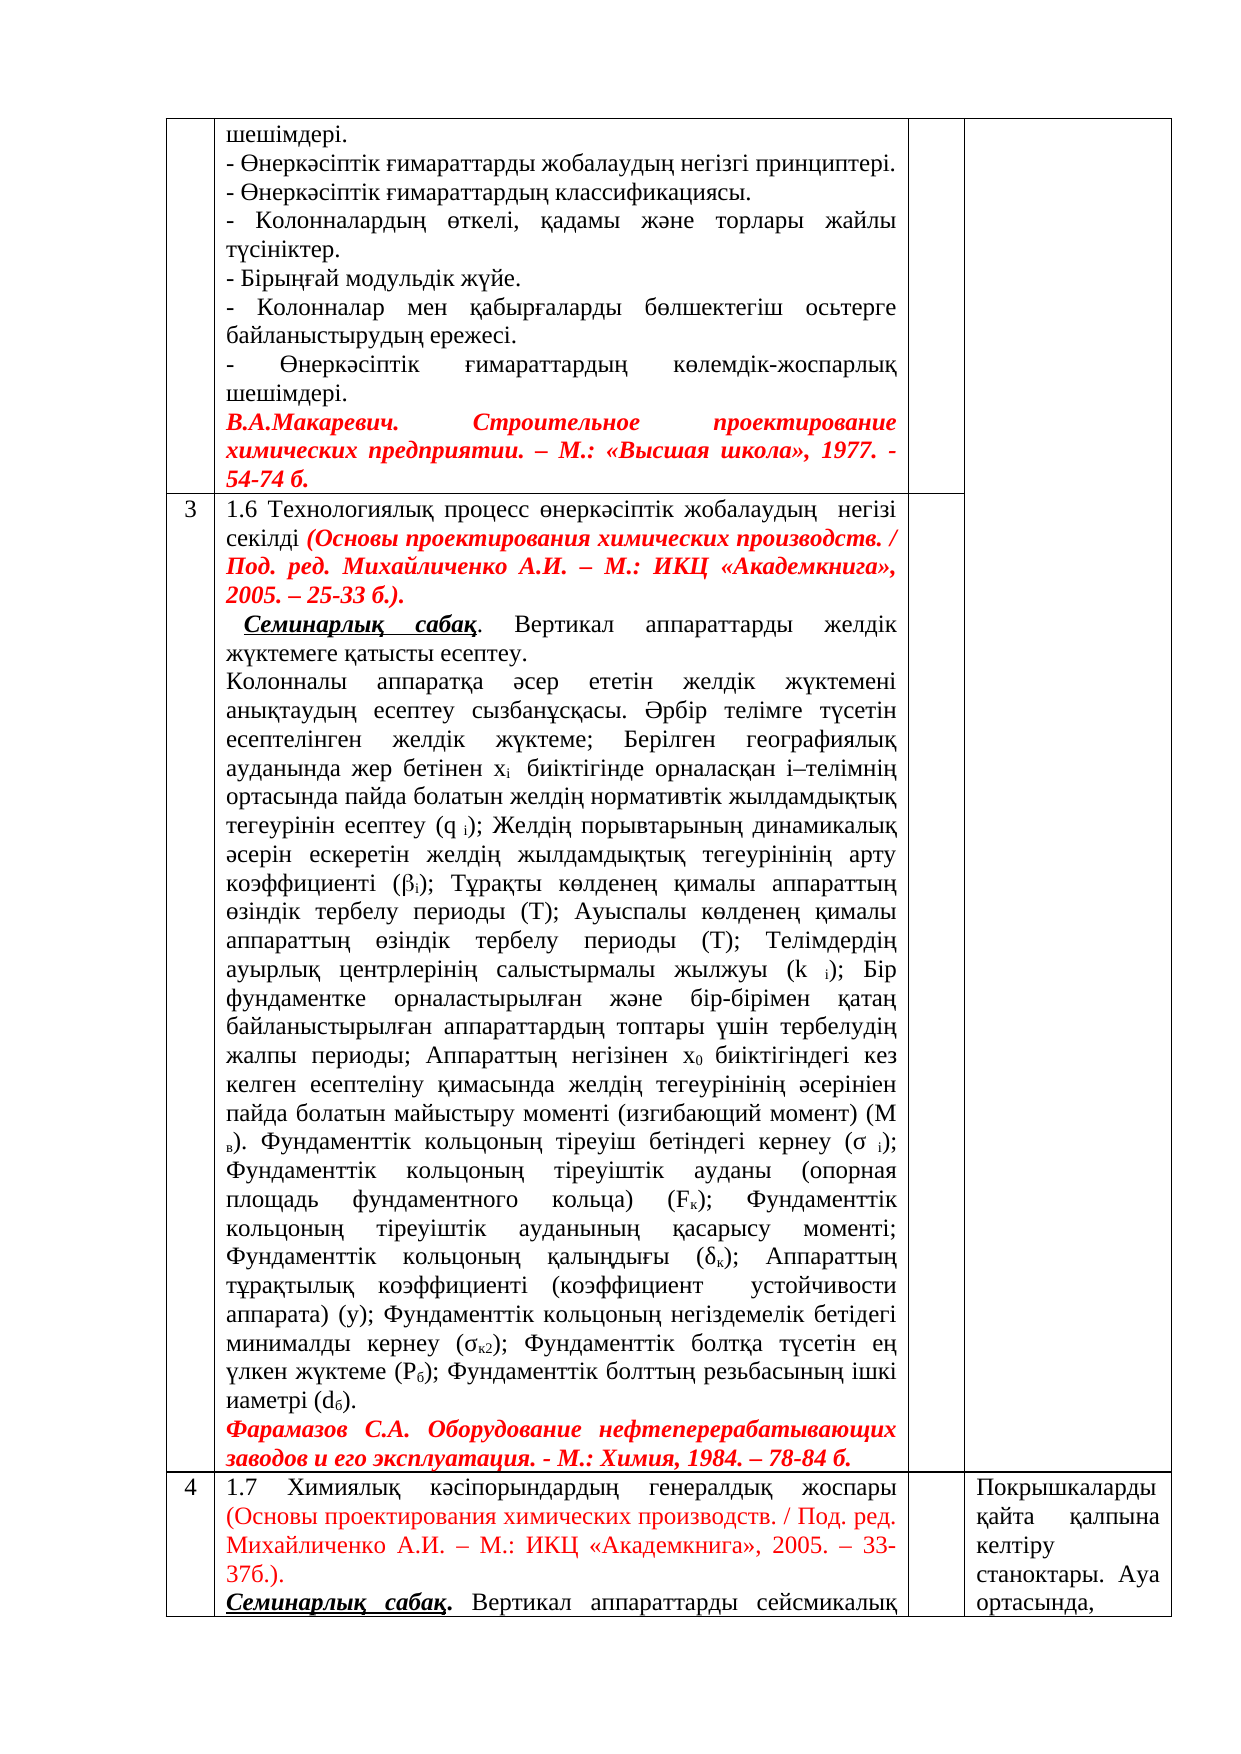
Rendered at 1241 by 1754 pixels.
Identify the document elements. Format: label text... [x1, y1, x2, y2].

table_cell 2 [167, 119, 214, 493]
table_cell 3 [167, 494, 214, 1471]
table_cell 1.6 Технологиялық процесс өнеркәсіптік жобалаудың негізі секілді (Основы проектирования химических производств. / Под. ред. Михайличенко А.И. – М.: ИКЦ «Академкнига», 2005. – 25-33 б.). Семинарлық сабақ. Вертикал аппараттарды желдік жүктемеге қатысты есептеу. Колонналы аппаратқа әсер ететін желдік жүктемені анықтаудың есептеу сызбанұсқасы. Әрбір телімге түсетін есептелінген желдік жүктеме; Берілген географиялық ауданында жер бетінен xi биіктігінде орналасқан i–телімнің ортасында пайда болатын желдің нормативтік жылдамдықтық тегеурінін есептеу (q i); Желдің порывтарының динамикалық әсерін ескеретін желдің жылдамдықтық тегеурінінің арту коэффициенті (i); Тұрақты көлденең қималы аппараттың өзіндік тербелу периоды (Т); Ауыспалы көлденең қималы аппараттың өзіндік тербелу периоды (Т); Телімдердің ауырлық центрлерінің салыстырмалы жылжуы (k i); Бір фундаментке орналастырылған және бір-бірімен қатаң байланыстырылған аппараттардың топтары үшін тербелудің жалпы периоды; Аппараттың негізінен x0 биіктігіндегі кез келген есептеліну қимасында желдің тегеурінінің әсерініен пайда болатын майыстыру моменті (изгибающий момент) (M в). Фундаменттік кольцоның тіреуіш бетіндегі кернеу (σ i); Фундаменттік кольцоның тіреуіштік ауданы (опорная площадь фундаментного кольца) (Fк); Фундаменттік кольцоның тіреуіштік ауданының қасарысу моменті; Фундаменттік кольцоның қалыңдығы (δк); Аппараттың тұрақтылық коэффициенті (коэффициент устойчивости аппарата) (y); Фундаменттік кольцоның негіздемелік бетідегі минималды кернеу (σк2); Фундаменттік болтқа түсетін ең үлкен жүктеме (Pб); Фундаменттік болттың резьбасының ішкі иаметрі (dб). Фарамазов С.А. Оборудование нефтеперерабатывающих заводов и его эксплуатация. - М.: Химия, 1984. – 78-84 б. [215, 494, 908, 1471]
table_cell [215, 1473, 908, 1616]
table_cell [909, 494, 964, 1471]
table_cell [965, 1473, 1171, 1616]
table_cell 4 [167, 1473, 214, 1616]
table_cell [909, 119, 964, 493]
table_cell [215, 119, 908, 493]
table_cell [909, 1473, 964, 1616]
